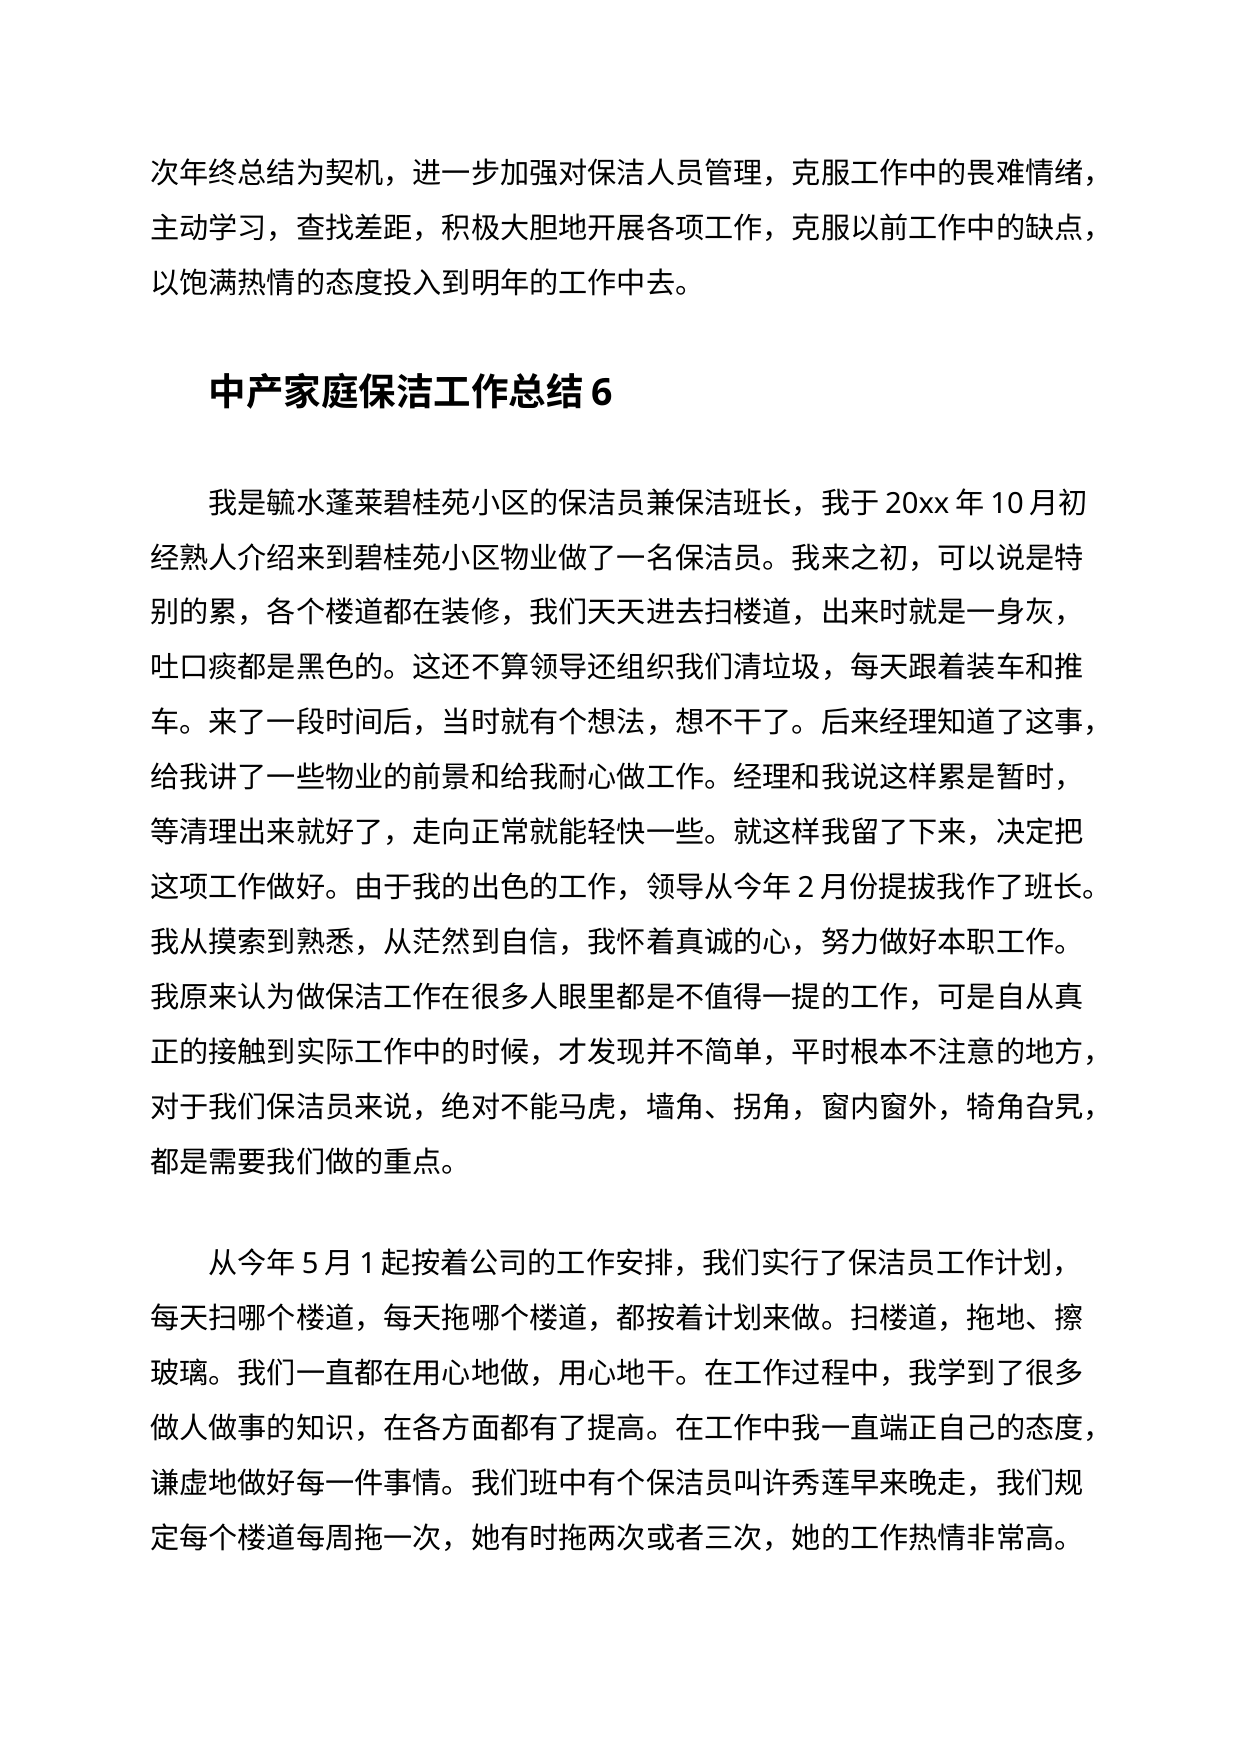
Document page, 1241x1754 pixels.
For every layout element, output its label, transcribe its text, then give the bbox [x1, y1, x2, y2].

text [150, 1240, 1090, 1557]
text 中产家庭保洁工作总结6 [150, 362, 1090, 416]
text 我是毓水蓬莱碧桂苑小区的保洁员兼保洁班长，我于20xx年10月初经熟人介绍来到碧桂苑小区物业做了一名保洁员。我来之初，可以说是特别的累，各个楼道都在装修，我们天天进去扫楼道，出来时就是一身灰，吐口痰都是黑色的。这还不算领导还组织我们清垃圾，每天跟着装车和推车。来了一段时间后，当时就有个想法，想不干了。后来经理知道了这事，给我讲了一些物业的前景和给我耐心做工作。经理和我说这样累是暂时，等清理出来就好了，走向正常就能轻快一些。就这样我留了下来，决定把这项工作做好。由于我的出色的工作，领导从今年2月份提拔我作了班长。我从摸索到熟悉，从茫然到自信，我怀着真诚的心，努力做好本职工作。我原来认为做保洁工作在很多人眼里都是不值得一提的工作，可是自从真正的接触到实际工作中的时候，才发现并不简单，平时根本不注意的地方，对于我们保洁员来说，绝对不能马虎，墙角、拐角，窗内窗外，犄角旮旯，都是需要我们做的重点。 [150, 479, 1090, 1180]
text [150, 150, 1090, 302]
